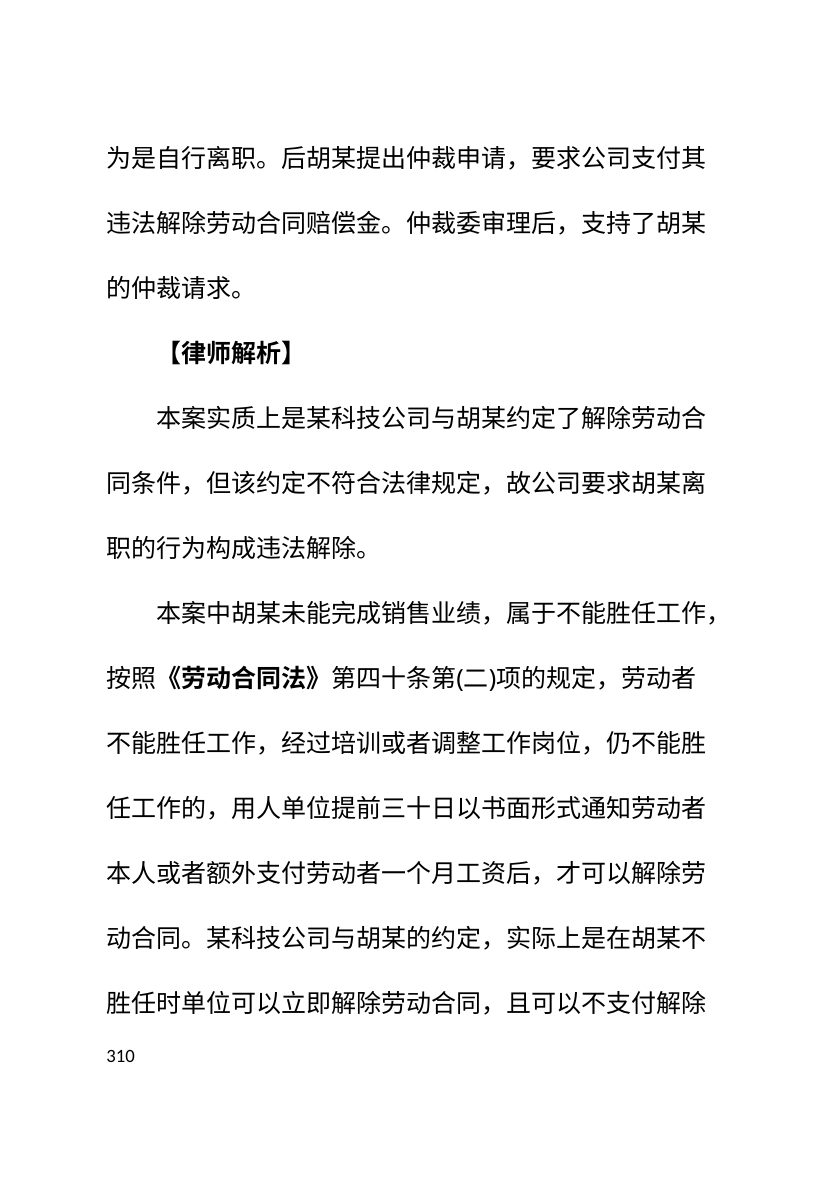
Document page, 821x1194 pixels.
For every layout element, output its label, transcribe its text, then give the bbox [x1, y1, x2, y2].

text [106, 579, 715, 1034]
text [106, 124, 710, 319]
text 本案实质上是某科技公司与胡某约定了解除劳动合同条件，但该约定不符合法律规定，故公司要求胡某离职的行为构成违法解除。 [106, 384, 715, 579]
text 【律师解析】 [106, 319, 715, 384]
